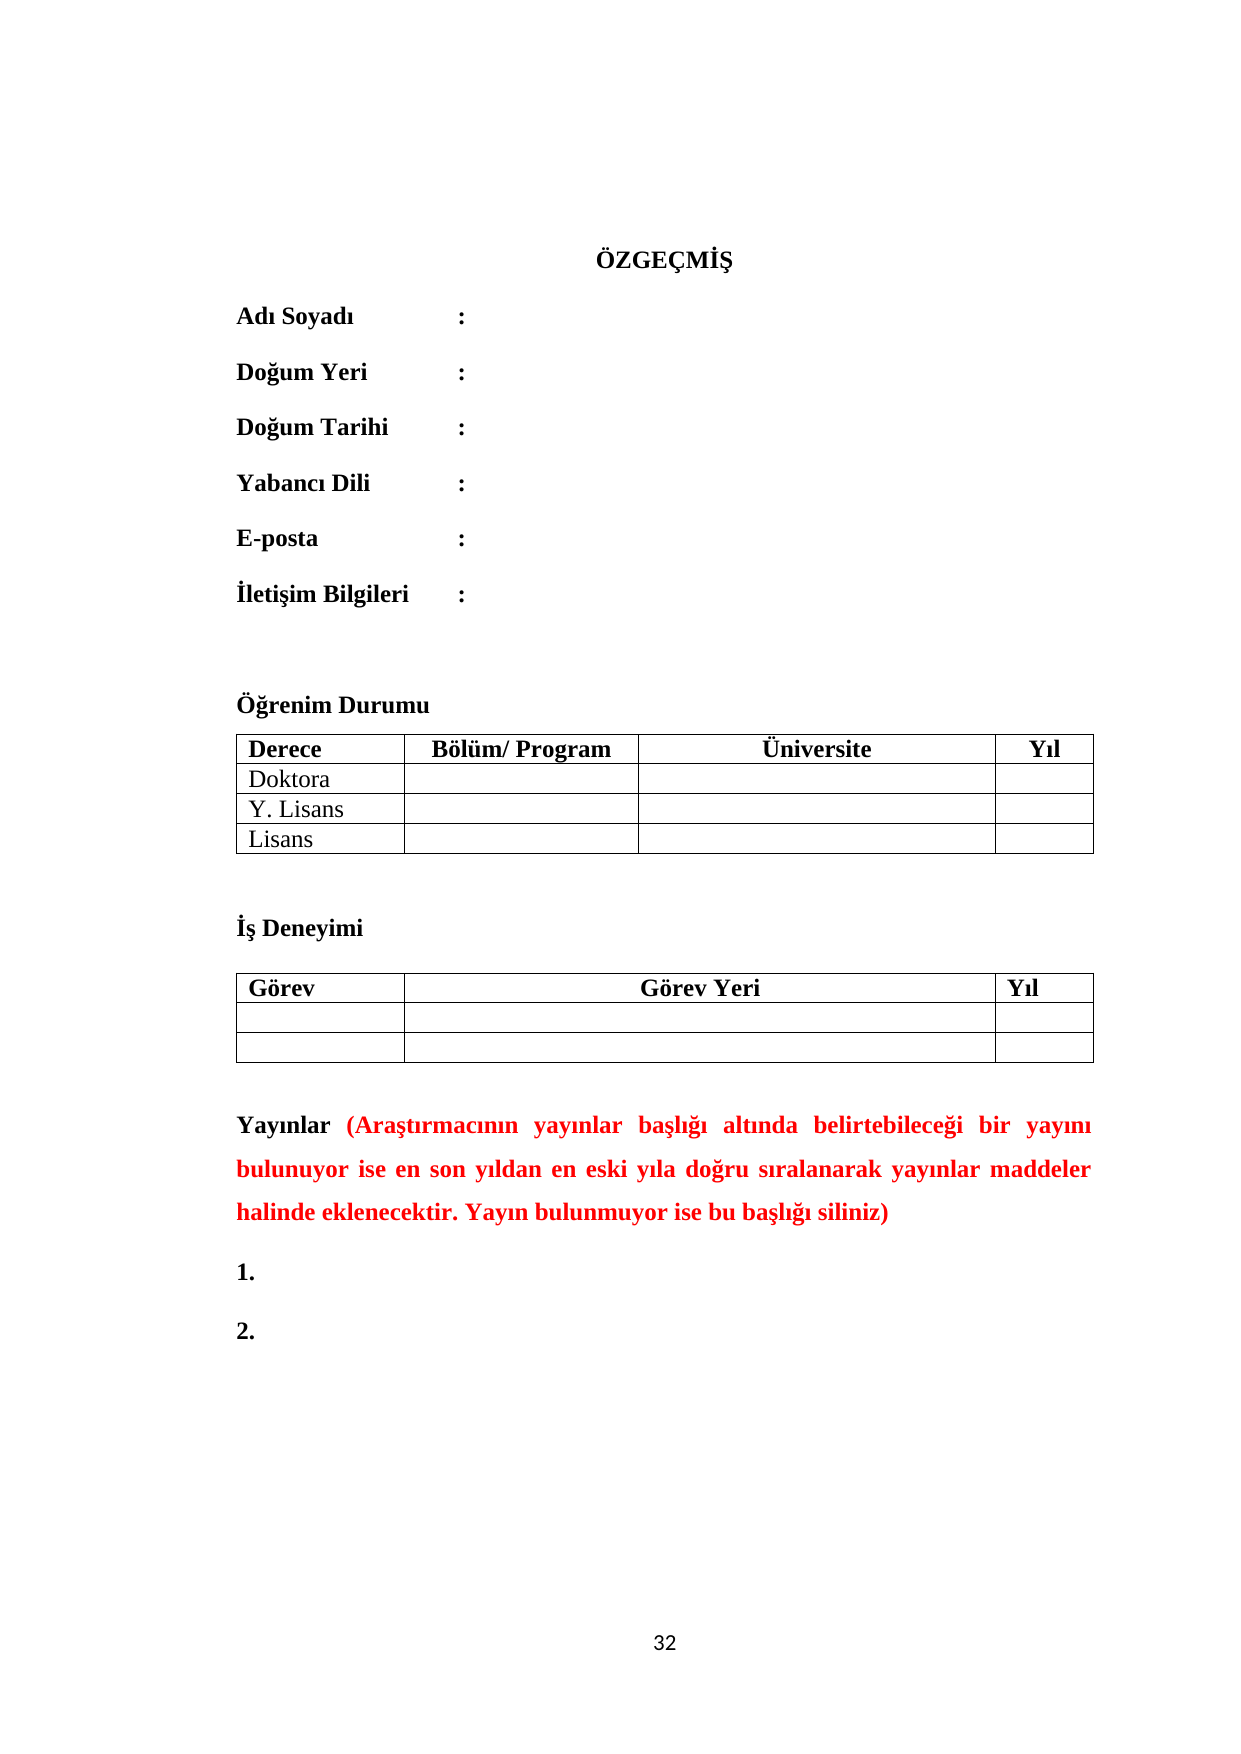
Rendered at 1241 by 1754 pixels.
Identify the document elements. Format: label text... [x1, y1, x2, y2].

table_cell [405, 1003, 995, 1032]
table_cell [996, 824, 1093, 853]
text Doğum Yeri : [236, 357, 1092, 385]
table_header Görev Yeri [405, 974, 995, 1002]
table_header Yıl [996, 974, 1093, 1002]
table_cell [405, 1033, 995, 1062]
table_header Görev [237, 974, 404, 1002]
table_cell [237, 1033, 404, 1062]
subtitle ÖZGEÇMİŞ [236, 245, 1092, 274]
text İletişim Bilgileri : [236, 579, 1092, 608]
text 1. [236, 1257, 1092, 1285]
table_cell Doktora [237, 764, 404, 793]
table_cell Y. Lisans [237, 794, 404, 823]
text E-posta : [236, 523, 1092, 552]
text Yabancı Dili : [236, 468, 1092, 497]
table_cell [639, 794, 995, 823]
text Adı Soyadı : [236, 301, 1092, 330]
table_header Bölüm/ Program [405, 735, 638, 763]
table_cell [639, 824, 995, 853]
text Doğum Tarihi : [236, 412, 1092, 441]
table_cell [996, 794, 1093, 823]
text Öğrenim Durumu [236, 690, 1092, 719]
text 2. [236, 1316, 1092, 1345]
table_cell Lisans [237, 824, 404, 853]
table_cell [405, 794, 638, 823]
text Yayınlar (Araştırmacının yayınlar başlığı altında belirtebileceği bir yayını bulunuyor ise en son yıldan en eski yıla doğru sıralanarak yayınlar maddeler halinde eklenecektir. Yayın bulunmuyor ise bu başlığı siliniz) [236, 1111, 1092, 1226]
table_cell [996, 764, 1093, 793]
table_cell [237, 1003, 404, 1032]
text İş Deneyimi [236, 913, 1092, 941]
table_header Derece [237, 735, 404, 763]
table_cell [996, 1033, 1093, 1062]
table_cell [405, 824, 638, 853]
table_cell [405, 764, 638, 793]
table_cell [996, 1003, 1093, 1032]
table_header Yıl [996, 735, 1093, 763]
table_cell [639, 764, 995, 793]
table_header Üniversite [639, 735, 995, 763]
